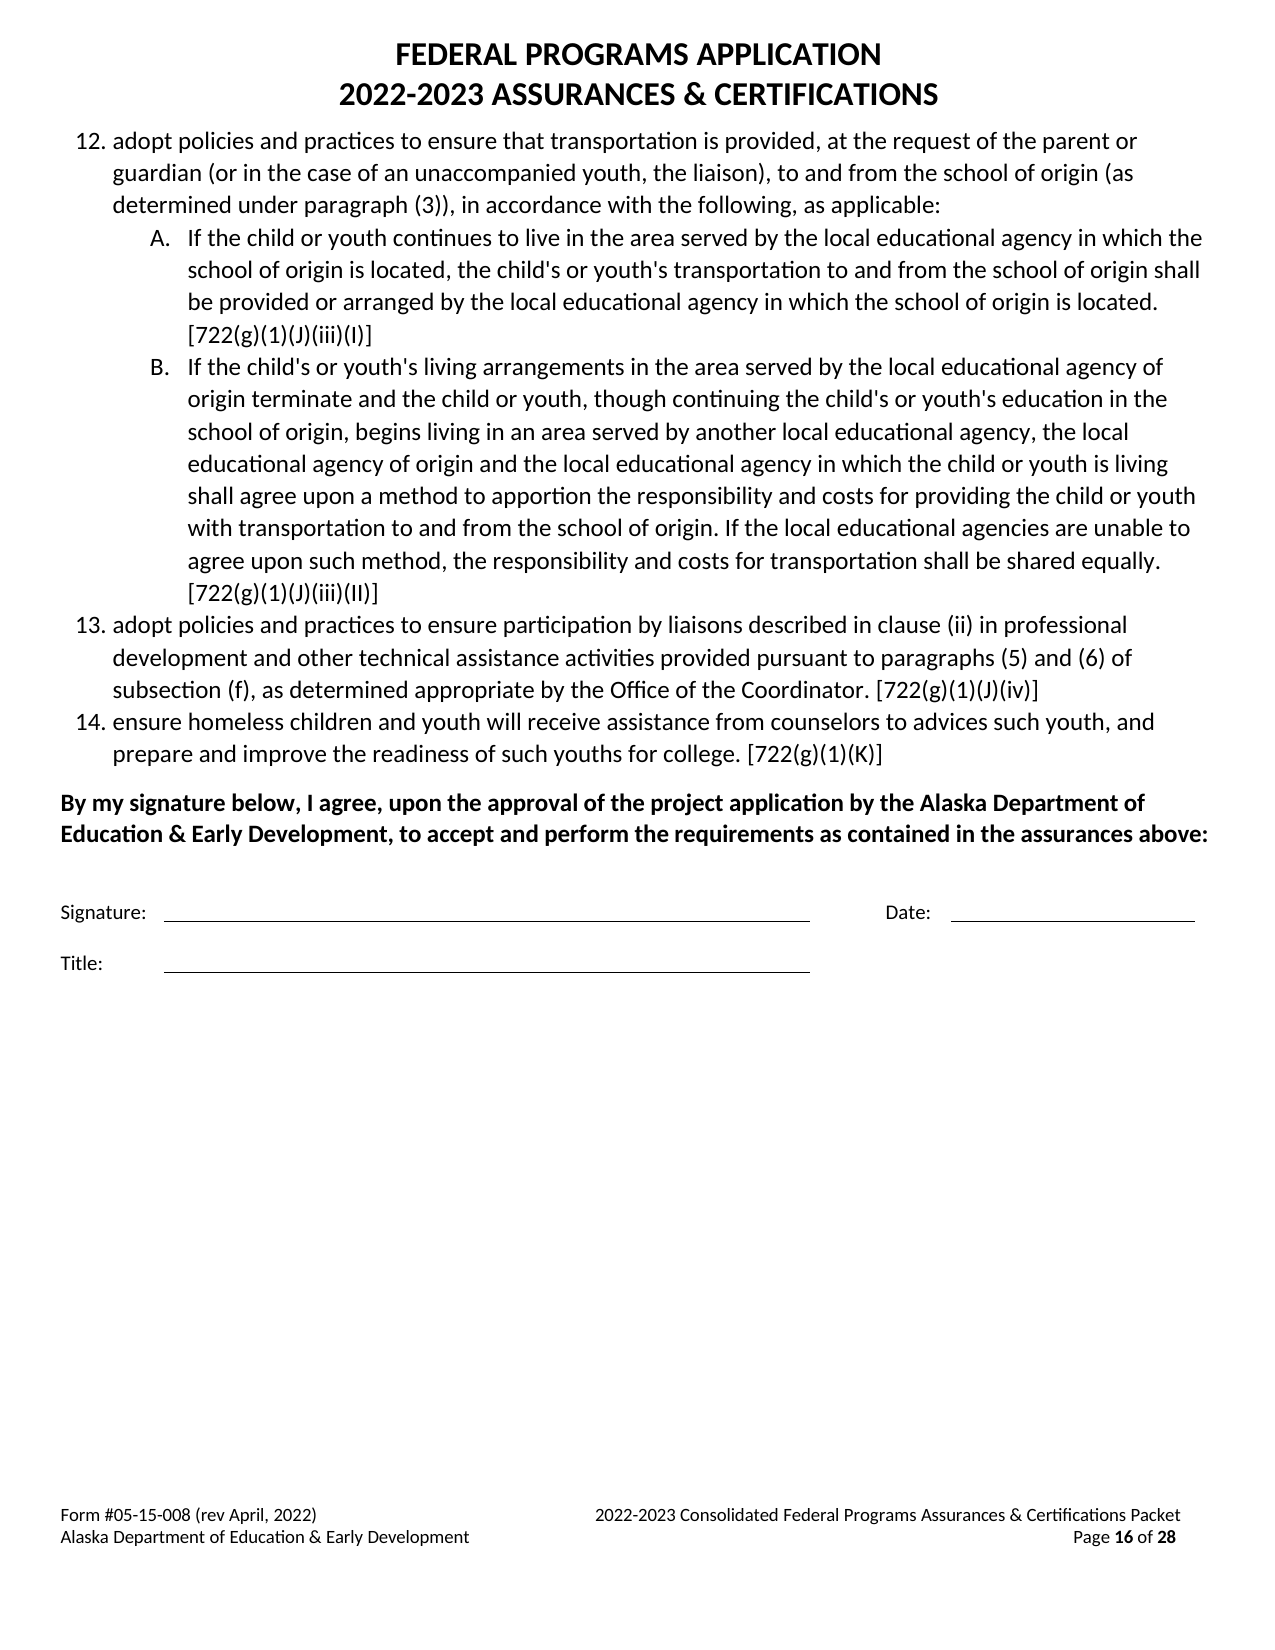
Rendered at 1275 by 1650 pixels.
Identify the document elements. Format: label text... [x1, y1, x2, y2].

list adopt policies and practices to ensure participation by liaisons described in clause (ii) in professional development and other technical assistance activities provided pursuant to paragraphs (5) and (6) of subsection (f), as determined appropriate by the Office of the Coordinator. [722(g)(1)(J)(iv)] [75, 609, 1217, 704]
list If the child or youth continues to live in the area served by the local educational agency in which the school of origin is located, the child's or youth's transportation to and from the school of origin shall be provided or arranged by the local educational agency in which the school of origin is located. [722(g)(1)(J)(iii)(I)] [150, 222, 1217, 349]
text Signature: Date: [60, 899, 1217, 925]
list adopt policies and practices to ensure that transportation is provided, at the request of the parent or guardian (or in the case of an unaccompanied youth, the liaison), to and from the school of origin (as determined under paragraph (3)), in accordance with the following, as applicable: [75, 125, 1217, 220]
text Title: [60, 950, 1217, 976]
text By my signature below, I agree, upon the approval of the project application by the Alaska Department of Education & Early Development, to accept and perform the requirements as contained in the assurances above: [60, 787, 1217, 848]
list ensure homeless children and youth will receive assistance from counselors to advices such youth, and prepare and improve the readiness of such youths for college. [722(g)(1)(K)] [75, 706, 1217, 769]
list If the child's or youth's living arrangements in the area served by the local educational agency of origin terminate and the child or youth, though continuing the child's or youth's education in the school of origin, begins living in an area served by another local educational agency, the local educational agency of origin and the local educational agency in which the child or youth is living shall agree upon a method to apportion the responsibility and costs for providing the child or youth with transportation to and from the school of origin. If the local educational agencies are unable to agree upon such method, the responsibility and costs for transportation shall be shared equally. [722(g)(1)(J)(iii)(II)] [150, 351, 1217, 608]
